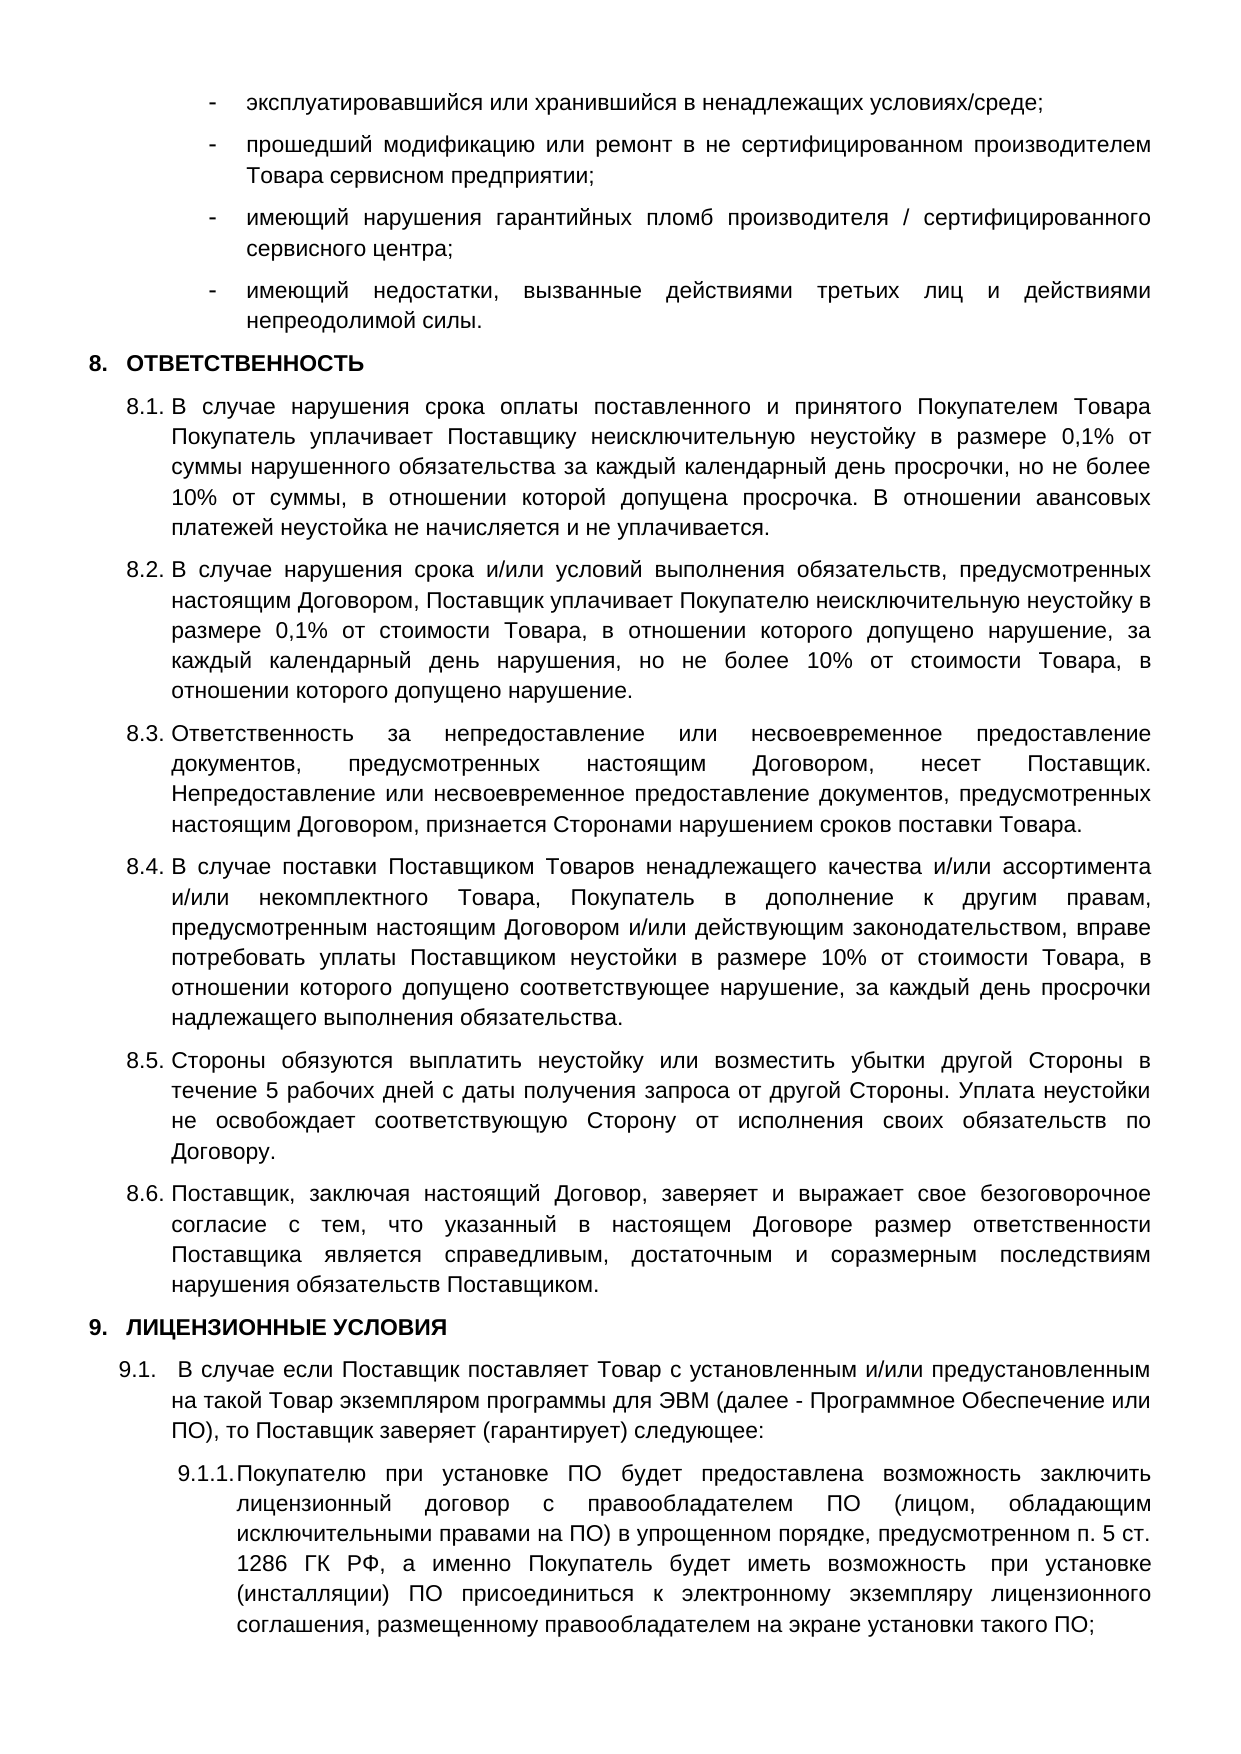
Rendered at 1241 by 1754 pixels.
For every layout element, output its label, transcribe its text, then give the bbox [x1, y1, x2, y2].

list имеющий нарушения гарантийных пломб производителя / сертифицированного сервисного центра; [209, 204, 1152, 261]
list Ответственность за непредоставление или несвоевременное предоставление документов, предусмотренных настоящим Договором, несет Поставщик. Непредоставление или несвоевременное предоставление документов, предусмотренных настоящим Договором, признается Сторонами нарушением сроков поставки Товара. [126, 720, 1152, 837]
list имеющий недостатки, вызванные действиями третьих лиц и действиями непреодолимой силы. [209, 277, 1152, 334]
list прошедший модификацию или ремонт в не сертифицированном производителем Товара сервисном предприятии; [209, 131, 1152, 188]
list В случае нарушения срока оплаты поставленного и принятого Покупателем Товара Покупатель уплачивает Поставщику неисключительную неустойку в размере 0,1% от суммы нарушенного обязательства за каждый календарный день просрочки, но не более 10% от суммы, в отношении которой допущена просрочка. В отношении авансовых платежей неустойка не начисляется и не уплачивается. [126, 393, 1152, 540]
list В случае поставки Поставщиком Товаров ненадлежащего качества и/или ассортимента и/или некомплектного Товара, Покупатель в дополнение к другим правам, предусмотренным настоящим Договором и/или действующим законодательством, вправе потребовать уплаты Поставщиком неустойки в размере 10% от стоимости Товара, в отношении которого допущено соответствующее нарушение, за каждый день просрочки надлежащего выполнения обязательства. [126, 853, 1152, 1031]
list Покупателю при установке ПО будет предоставлена возможность заключить лицензионный договор с правообладателем ПО (лицом, обладающим исключительными правами на ПО) в упрощенном порядке, предусмотренном п. 5 ст. 1286 ГК РФ, а именно Покупатель будет иметь возможность при установке (инсталляции) ПО присоединиться к электронному экземпляру лицензионного соглашения, размещенному правообладателем на экране установки такого ПО; [177, 1459, 1152, 1637]
list В случае если Поставщик поставляет Товар с установленным и/или предустановленным на такой Товар экземпляром программы для ЭВМ (далее - Программное Обеспечение или ПО), то Поставщик заверяет (гарантирует) следующее: [118, 1356, 1152, 1443]
list эксплуатировавшийся или хранившийся в ненадлежащих условиях/среде; [209, 89, 1152, 115]
list Поставщик, заключая настоящий Договор, заверяет и выражает свое безоговорочное согласие с тем, что указанный в настоящем Договоре размер ответственности Поставщика является справедливым, достаточным и соразмерным последствиям нарушения обязательств Поставщиком. [126, 1180, 1152, 1297]
list ОТВЕТСТВЕННОСТЬ [89, 350, 1152, 376]
list В случае нарушения срока и/или условий выполнения обязательств, предусмотренных настоящим Договором, Поставщик уплачивает Покупателю неисключительную неустойку в размере 0,1% от стоимости Товара, в отношении которого допущено нарушение, за каждый календарный день нарушения, но не более 10% от стоимости Товара, в отношении которого допущено нарушение. [126, 556, 1152, 703]
list Стороны обязуются выплатить неустойку или возместить убытки другой Стороны в течение 5 рабочих дней с даты получения запроса от другой Стороны. Уплата неустойки не освобождает соответствующую Сторону от исполнения своих обязательств по Договору. [126, 1047, 1152, 1164]
list ЛИЦЕНЗИОННЫЕ УСЛОВИЯ [89, 1314, 1152, 1340]
